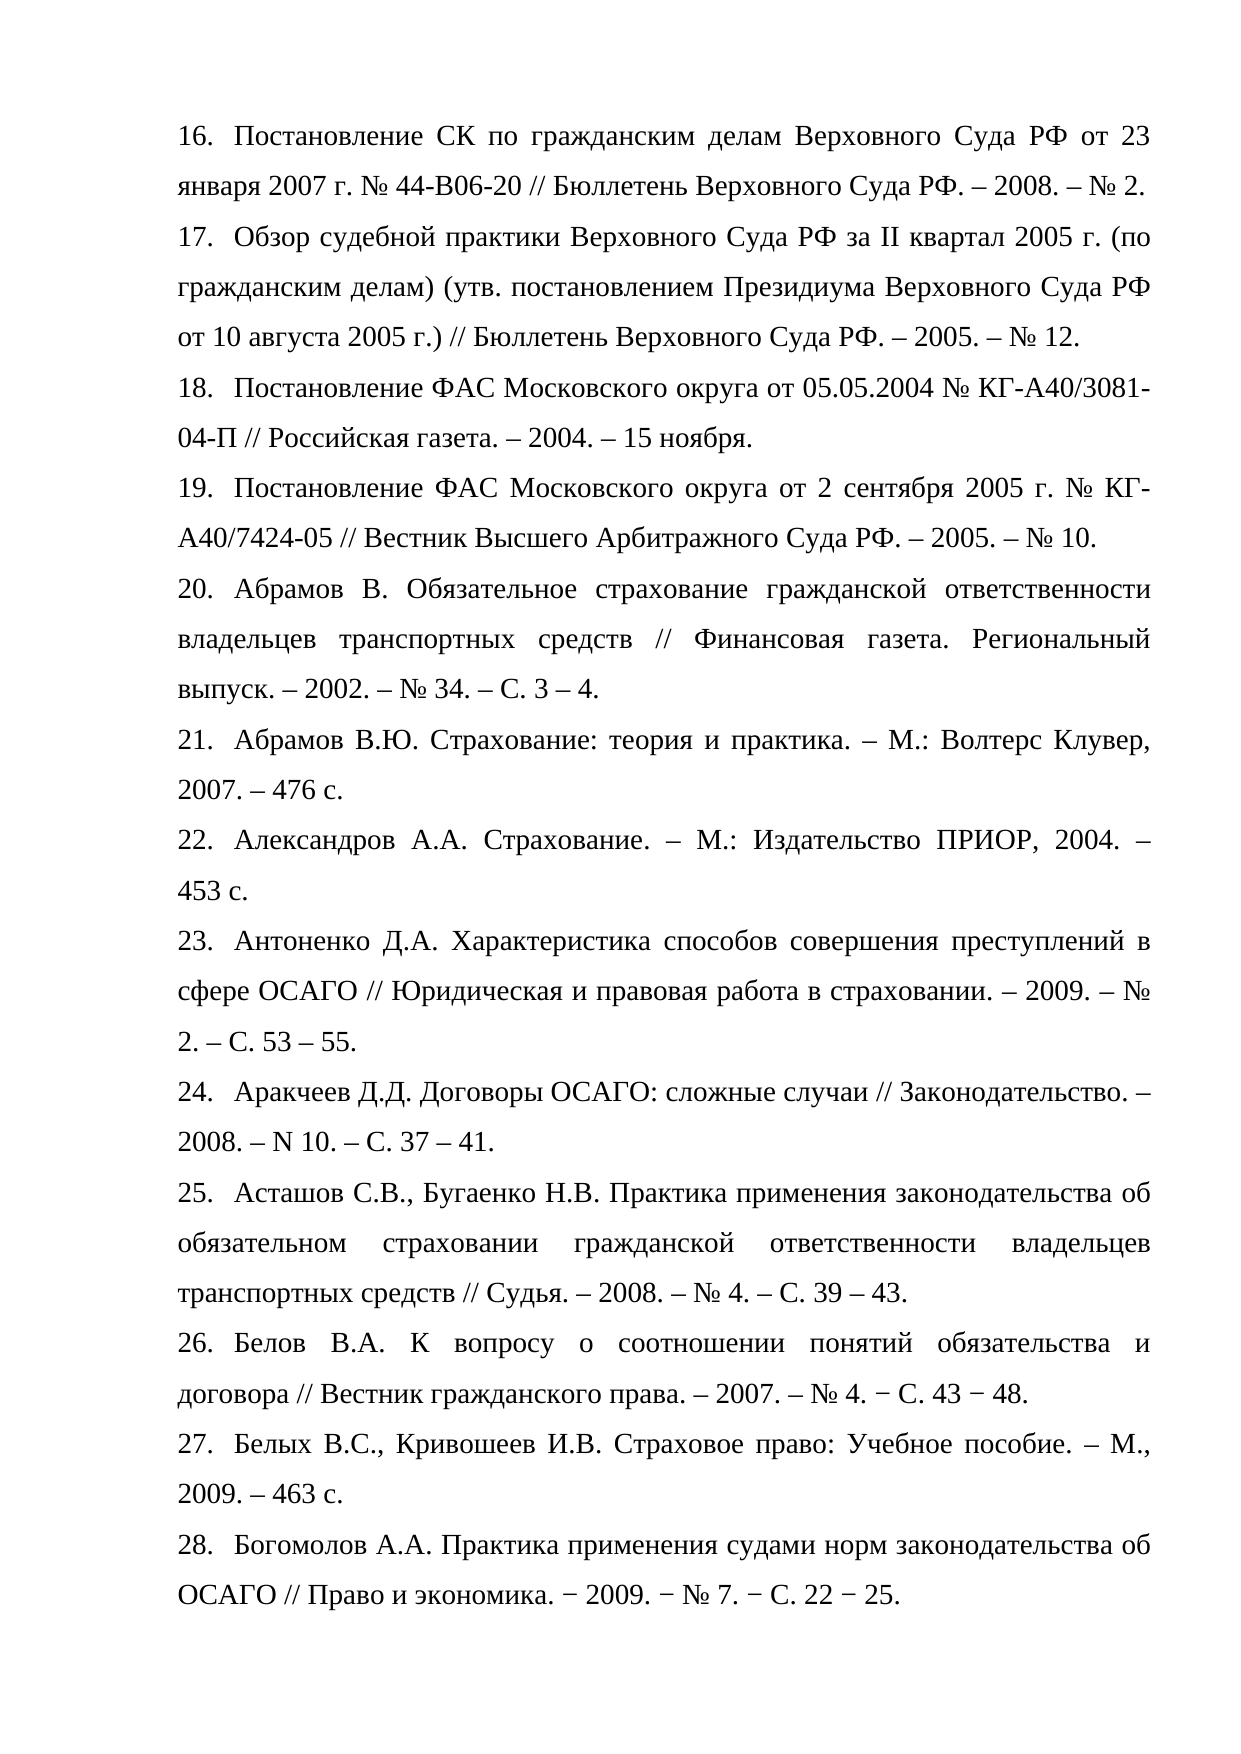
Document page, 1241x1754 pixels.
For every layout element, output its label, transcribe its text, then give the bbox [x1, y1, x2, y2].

list Асташов С.В., Бугаенко Н.В. Практика применения законодательства об обязательном страховании гражданской ответственности владельцев транспортных средств // Судья. – 2008. – № 4. – С. 39 – 43. [177, 1175, 1152, 1309]
list Белых В.С., Кривошеев И.В. Страховое право: Учебное пособие. – М., 2009. – 463 с. [177, 1426, 1152, 1510]
list Абрамов В.Ю. Страхование: теория и практика. – М.: Волтерс Клувер, 2007. – 476 с. [177, 722, 1152, 806]
list Постановление ФАС Московского округа от 2 сентября 2005 г. № КГ-А40/7424-05 // Вестник Высшего Арбитражного Суда РФ. – 2005. – № 10. [177, 470, 1152, 554]
list Постановление СК по гражданским делам Верховного Суда РФ от 23 января 2007 г. № 44-В06-20 // Бюллетень Верховного Суда РФ. – 2008. – № 2. [177, 118, 1152, 202]
list Аракчеев Д.Д. Договоры ОСАГО: сложные случаи // Законодательство. – 2008. – N 10. – С. 37 – 41. [177, 1074, 1152, 1158]
list Белов В.А. К вопросу о соотношении понятий обязательства и договора // Вестник гражданского права. – 2007. – № 4. − С. 43 − 48. [177, 1326, 1152, 1409]
list Обзор судебной практики Верховного Суда РФ за II квартал 2005 г. (по гражданским делам) (утв. постановлением Президиума Верховного Суда РФ от 10 августа 2005 г.) // Бюллетень Верховного Суда РФ. – 2005. – № 12. [177, 219, 1152, 353]
list Богомолов А.А. Практика применения судами норм законодательства об ОСАГО // Право и экономика. − 2009. − № 7. − С. 22 − 25. [177, 1527, 1152, 1611]
list Антоненко Д.А. Характеристика способов совершения преступлений в сфере ОСАГО // Юридическая и правовая работа в страховании. – 2009. – № 2. – С. 53 – 55. [177, 923, 1152, 1057]
list Постановление ФАС Московского округа от 05.05.2004 № КГ-А40/3081-04-П // Российская газета. – 2004. – 15 ноября. [177, 370, 1152, 453]
list Александров А.А. Страхование. – М.: Издательство ПРИОР, 2004. – 453 с. [177, 822, 1152, 906]
list Абрамов В. Обязательное страхование гражданской ответственности владельцев транспортных средств // Финансовая газета. Региональный выпуск. – 2002. – № 34. – С. 3 – 4. [177, 571, 1152, 705]
